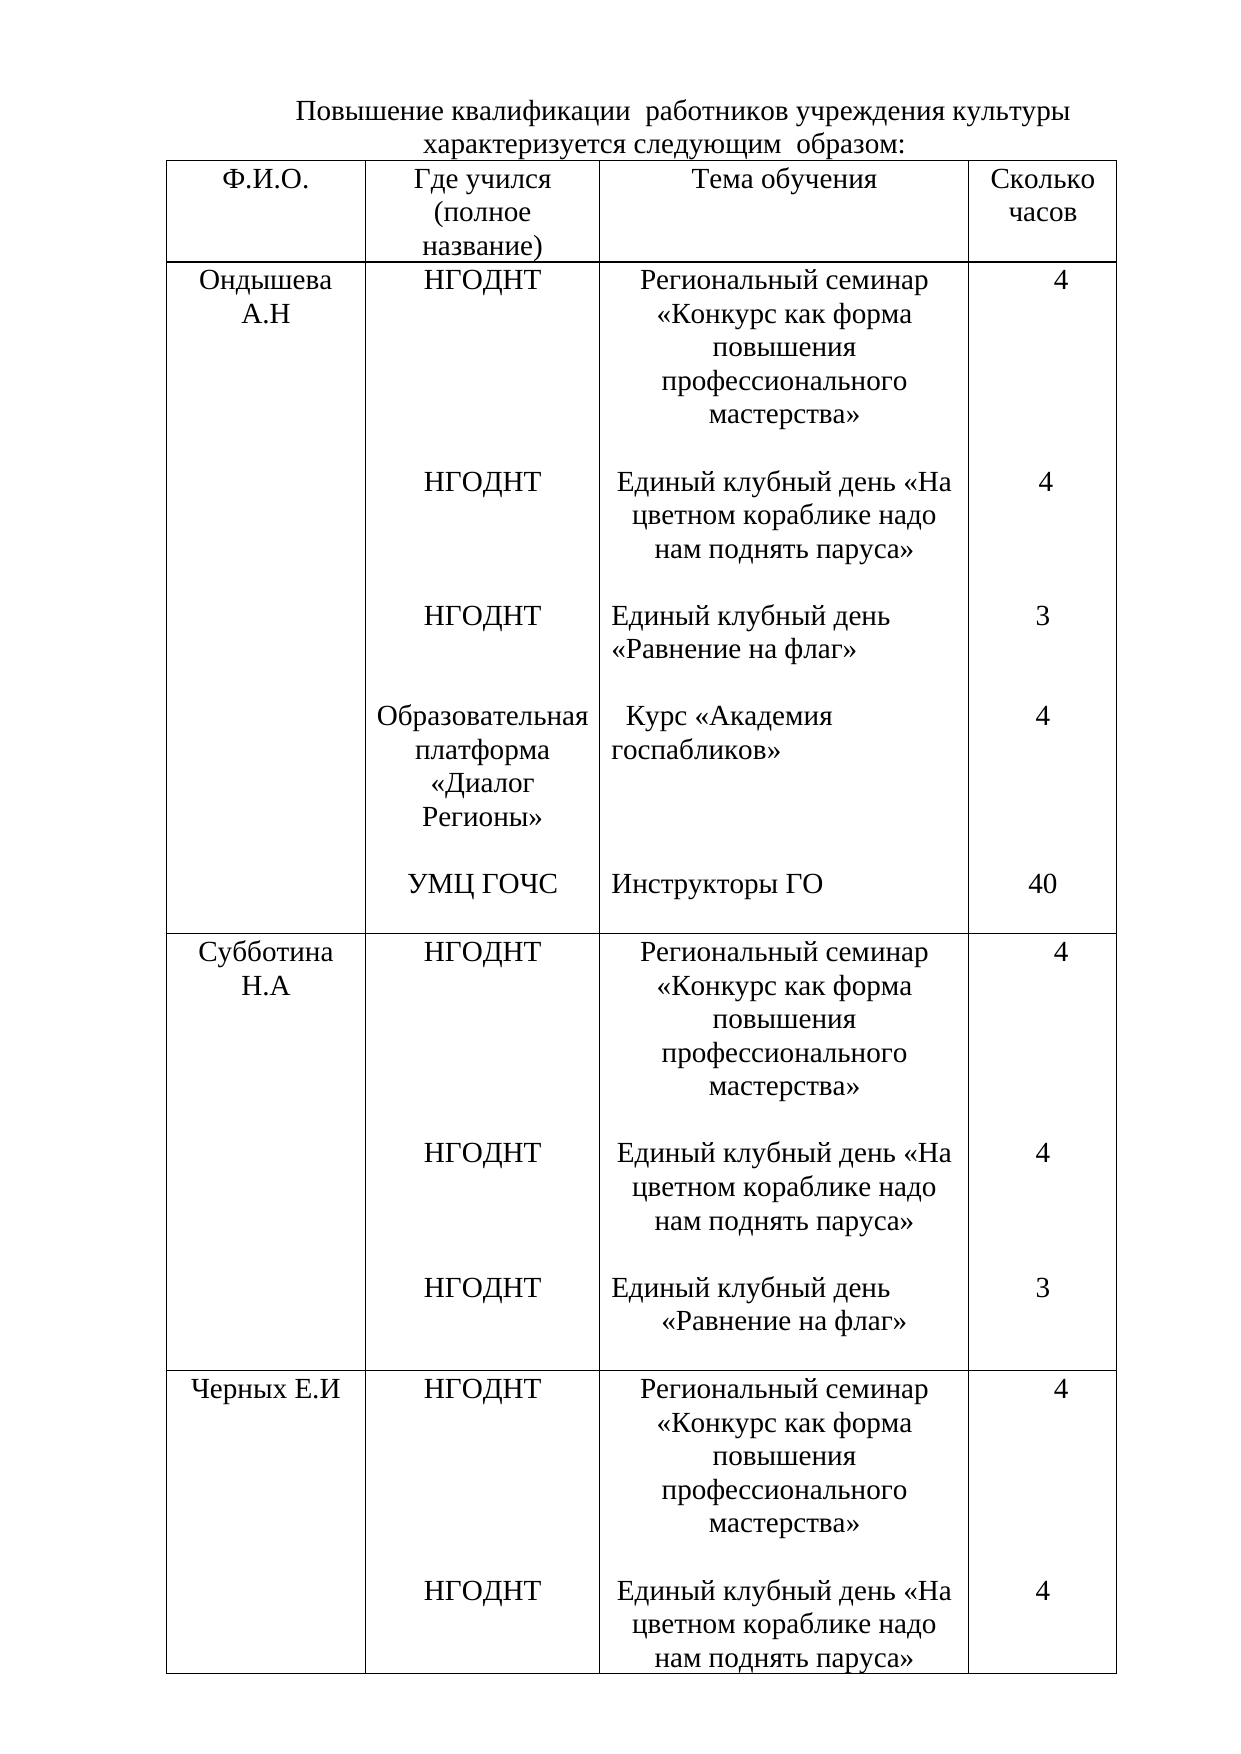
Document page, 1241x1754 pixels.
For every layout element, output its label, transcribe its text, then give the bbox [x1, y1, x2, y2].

table_header Ф.И.О. [167, 161, 365, 261]
table_header Сколько часов [969, 161, 1116, 261]
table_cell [600, 1371, 968, 1673]
table_cell 4 4 3 [969, 1371, 1116, 1673]
table_header Где учился (полное название) [366, 161, 599, 261]
text Повышение квалификации работников учреждения культуры характеризуется следующим образом: [177, 93, 1152, 160]
table_cell НГОДНТ НГОДНТ НГОДНТ [366, 934, 599, 1370]
table_cell 4 4 3 4 40 [969, 263, 1116, 933]
table_cell НГОДНТ НГОДНТ НГОДНТ Образовательная платформа «Диалог Регионы» УМЦ ГОЧС [366, 263, 599, 933]
table_cell Ондышева А.Н [167, 263, 365, 933]
table_cell Субботина Н.А [167, 934, 365, 1370]
table_cell 4 4 3 [969, 934, 1116, 1370]
table_header Тема обучения [600, 161, 968, 261]
table_cell Региональный семинар «Конкурс как форма повышения профессионального мастерства» Единый клубный день «На цветном кораблике надо нам поднять паруса» Единый клубный день «Равнение на флаг» Курс «Академия госпабликов» Инструкторы ГО [600, 263, 968, 933]
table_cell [366, 1371, 599, 1673]
table_cell Черных Е.И [167, 1371, 365, 1673]
